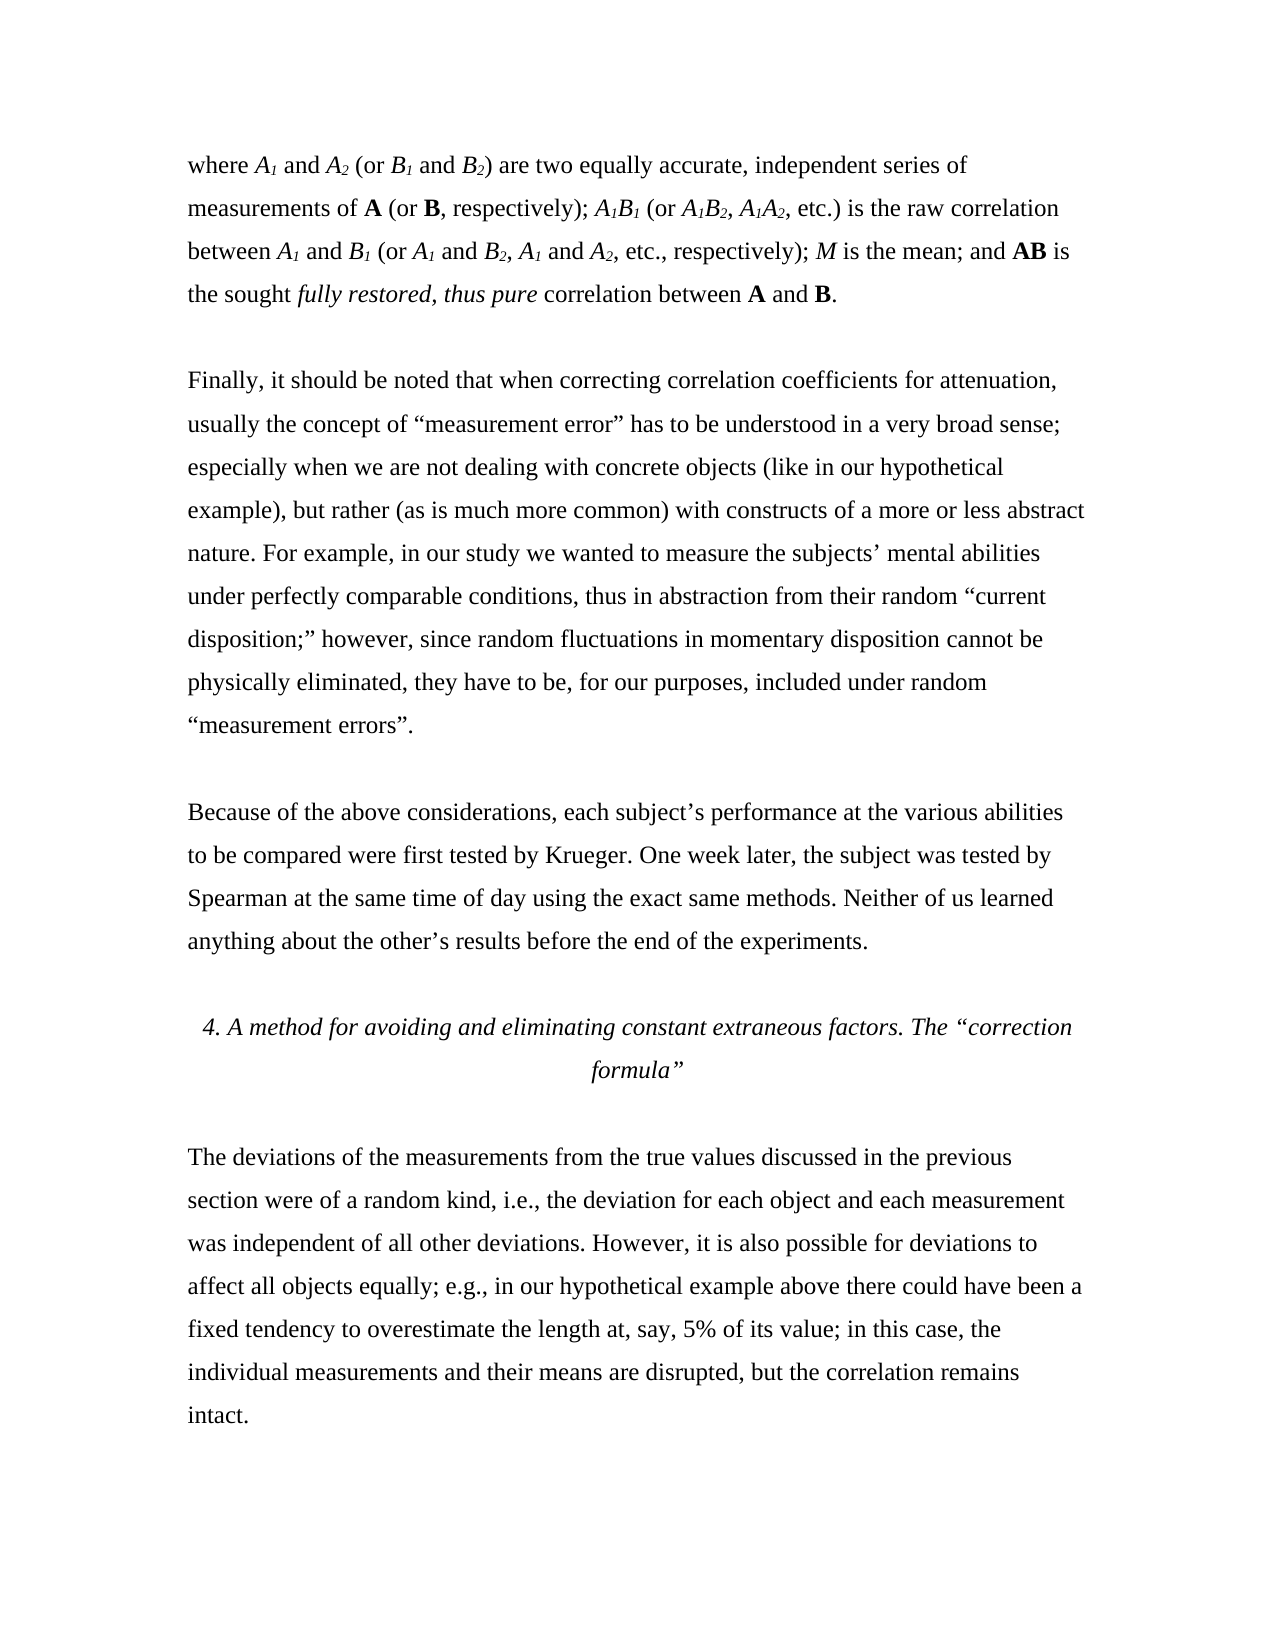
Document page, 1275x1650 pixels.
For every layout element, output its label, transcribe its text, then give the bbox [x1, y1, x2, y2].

text Finally, it should be noted that when correcting correlation coefficients for attenuation, usually the concept of “measurement error” has to be understood in a very broad sense; especially when we are not dealing with concrete objects (like in our hypothetical example), but rather (as is much more common) with constructs of a more or less abstract nature. For example, in our study we wanted to measure the subjects’ mental abilities under perfectly comparable conditions, thus in abstraction from their random “current disposition;” however, since random fluctuations in momentary disposition cannot be physically eliminated, they have to be, for our purposes, included under random “measurement errors”. [187, 366, 1087, 739]
text where A1 and A2 (or B1 and B2) are two equally accurate, independent series of measurements of A (or B, respectively); A1B1 (or A1B2, A1A2, etc.) is the raw correlation between A1 and B1 (or A1 and B2, A1 and A2, etc., respectively); M is the mean; and AB is the sought fully restored, thus pure correlation between A and B. [187, 150, 1087, 308]
text Because of the above considerations, each subject’s performance at the various abilities to be compared were first tested by Krueger. One week later, the subject was tested by Spearman at the same time of day using the exact same methods. Neither of us learned anything about the other’s results before the end of the experiments. [187, 797, 1087, 955]
text The deviations of the measurements from the true values discussed in the previous section were of a random kind, i.e., the deviation for each object and each measurement was independent of all other deviations. However, it is also possible for deviations to affect all objects equally; e.g., in our hypothetical example above there could have been a fixed tendency to overestimate the length at, say, 5% of its value; in this case, the individual measurements and their means are disrupted, but the correlation remains intact. [187, 1142, 1087, 1429]
text 4. A method for avoiding and eliminating constant extraneous factors. The “correction formula” [187, 1012, 1087, 1084]
